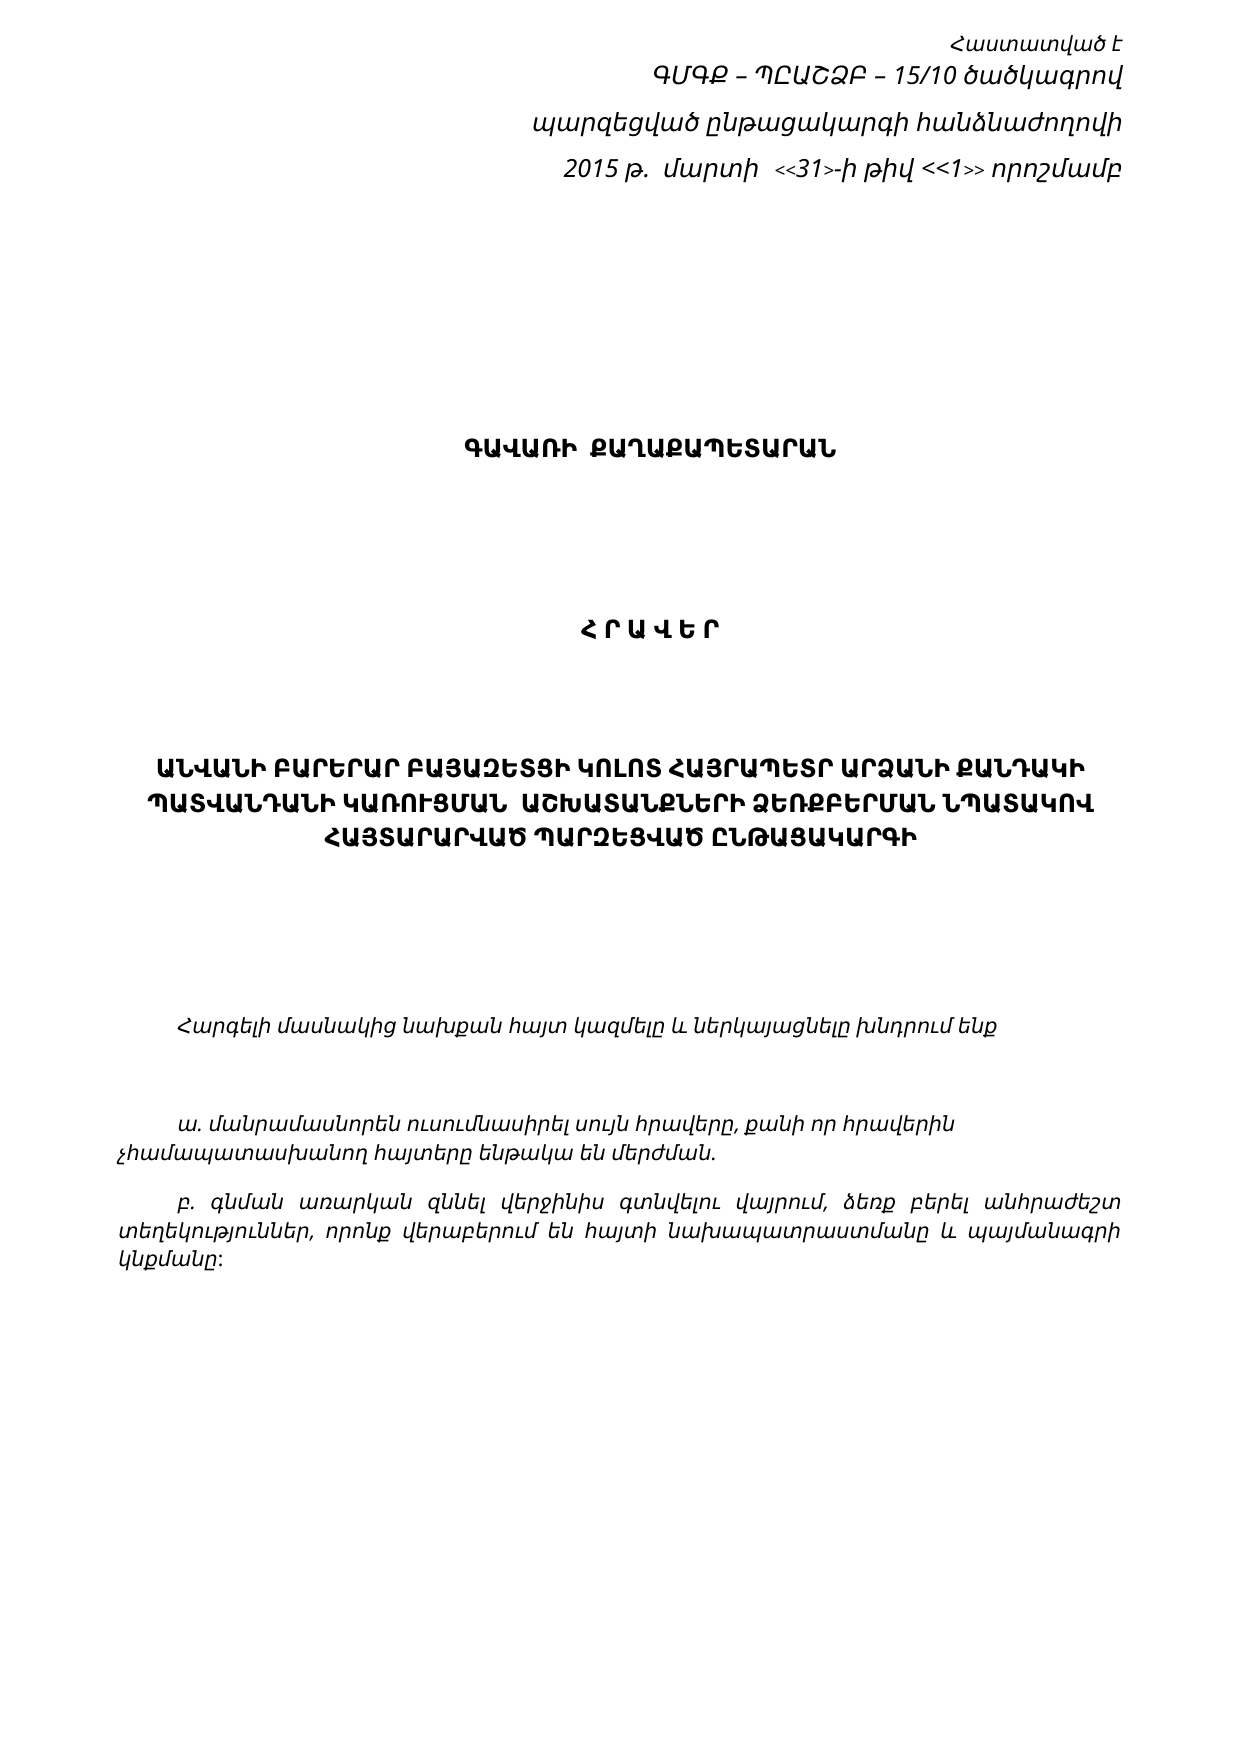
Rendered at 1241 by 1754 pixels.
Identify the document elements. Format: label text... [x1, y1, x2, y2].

text Հաստատված է [156, 29, 1122, 58]
text պարզեցված ընթացակարգի հանձնաժողովի [118, 104, 1123, 139]
text ա. մանրամասնորեն ուսումնասիրել սույն հրավերը, քանի որ հրավերին չհամապատասխանող հայտերը ենթակա են մերժման. [118, 1109, 1122, 1166]
text Հ Ր Ա Վ Ե Ր [118, 611, 1123, 646]
text ԳԱՎԱՌԻ ՔԱՂԱՔԱՊԵՏԱՐԱՆ [118, 431, 1123, 464]
text ԳՄԳՔ – ՊԸԱՇՁԲ – 15/10 ծածկագրով [118, 58, 1123, 92]
text ԱՆՎԱՆԻ ԲԱՐԵՐԱՐ ԲԱՅԱԶԵՏՑԻ ԿՈԼՈՏ ՀԱՅՐԱՊԵՏՐ ԱՐՁԱՆԻ ՔԱՆԴԱԿԻ ՊԱՏՎԱՆԴԱՆԻ ԿԱՌՈՒՑՄԱՆ ԱՇԽԱՏԱՆՔՆԵՐԻ ՁԵՌՔԲԵՐՄԱՆ ՆՊԱՏԱԿՈՎ ՀԱՅՏԱՐԱՐՎԱԾ ՊԱՐԶԵՑՎԱԾ ԸՆԹԱՑԱԿԱՐԳԻ [118, 751, 1123, 853]
text 2015 թ. մարտի <<31>-ի թիվ <<1>> որոշմամբ [118, 151, 1123, 185]
text Հարգելի մասնակից նախքան հայտ կազմելը և ներկայացնելը խնդրում ենք [118, 1011, 1122, 1039]
text բ. գնման առարկան զննել վերջինիս գտնվելու վայրում, ձեռք բերել անհրաժեշտ տեղեկություններ, որոնք վերաբերում են հայտի նախապատրաստմանը և պայմանագրի կնքմանը: [118, 1187, 1122, 1273]
